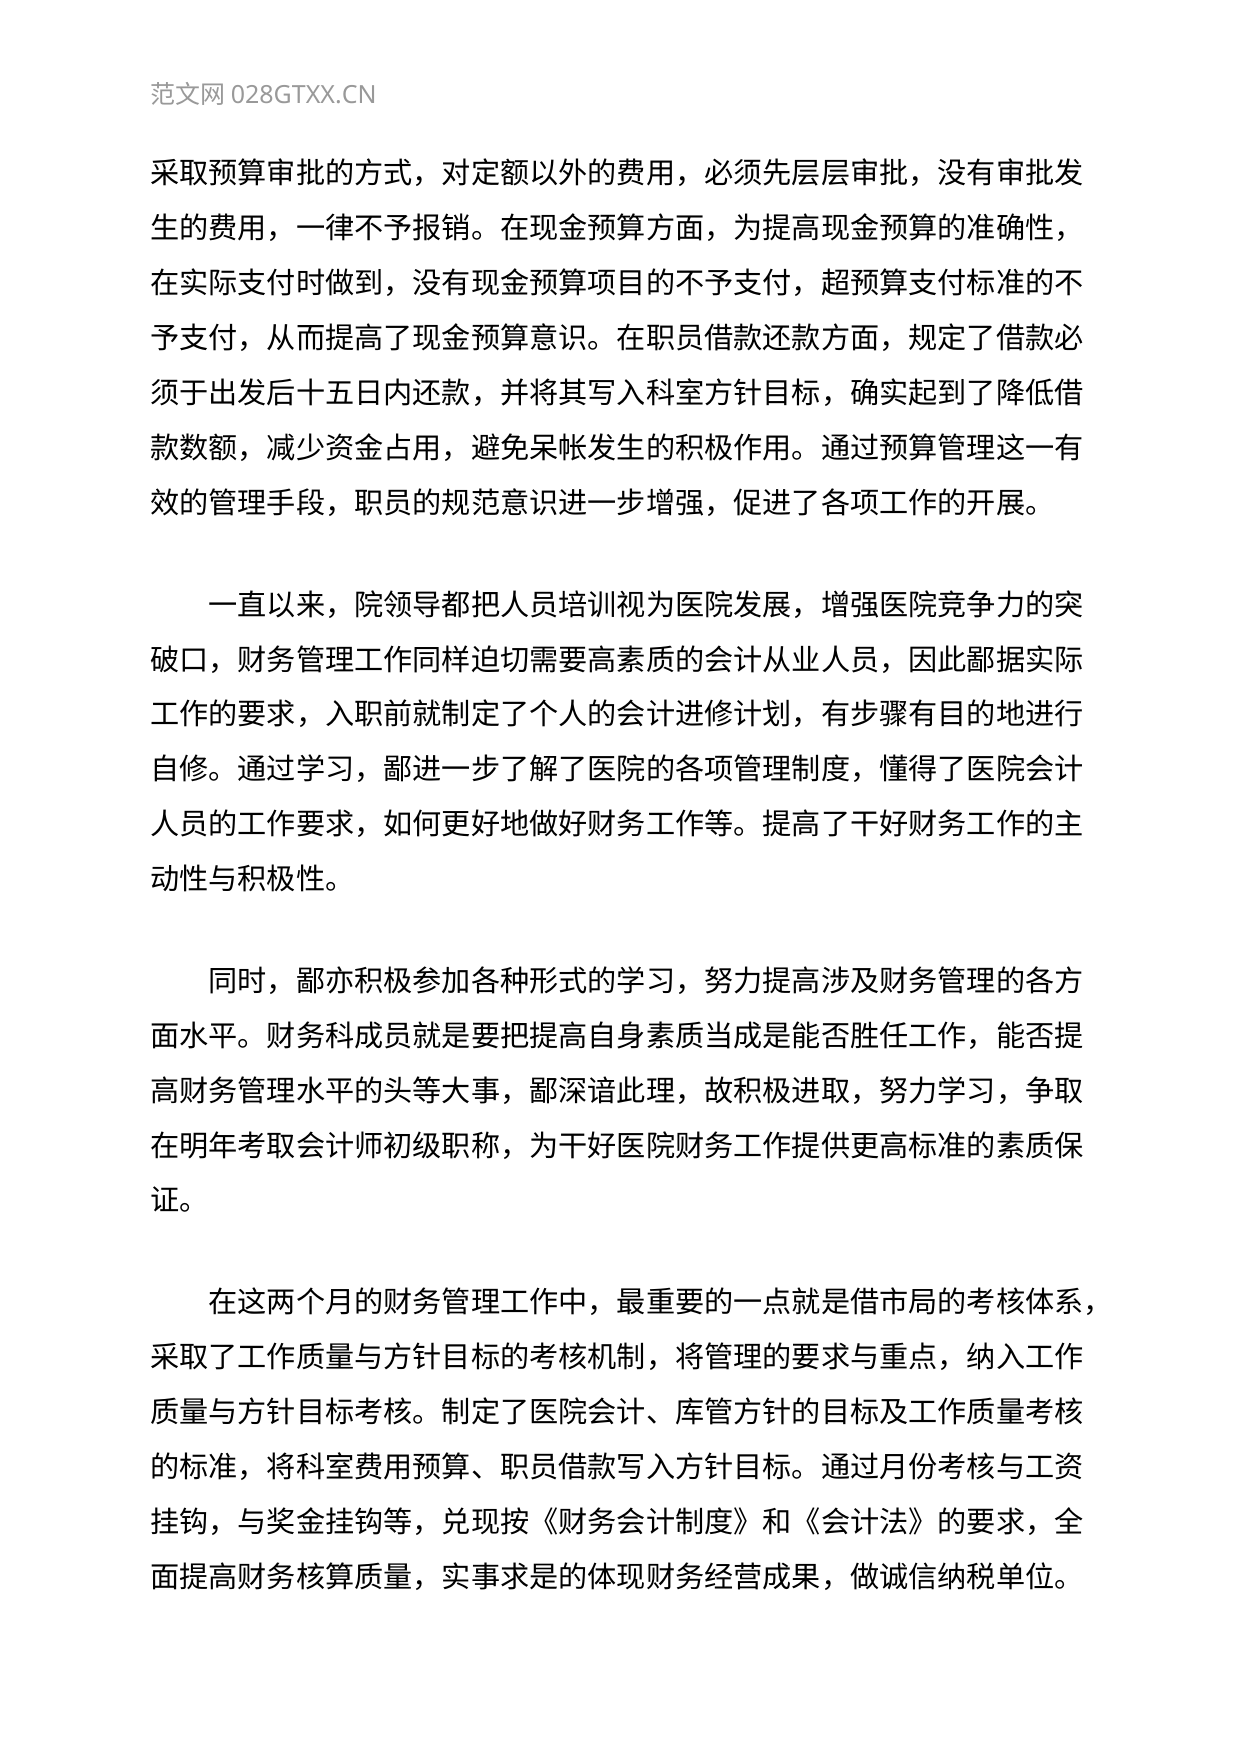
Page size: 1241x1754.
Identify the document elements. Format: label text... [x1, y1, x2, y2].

text 同时，鄙亦积极参加各种形式的学习，努力提高涉及财务管理的各方面水平。财务科成员就是要把提高自身素质当成是能否胜任工作，能否提高财务管理水平的头等大事，鄙深谙此理，故积极进取，努力学习，争取在明年考取会计师初级职称，为干好医院财务工作提供更高标准的素质保证。 [150, 957, 1090, 1219]
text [150, 150, 1090, 522]
text 一直以来，院领导都把人员培训视为医院发展，增强医院竞争力的突破口，财务管理工作同样迫切需要高素质的会计从业人员，因此鄙据实际工作的要求，入职前就制定了个人的会计进修计划，有步骤有目的地进行自修。通过学习，鄙进一步了解了医院的各项管理制度，懂得了医院会计人员的工作要求，如何更好地做好财务工作等。提高了干好财务工作的主动性与积极性。 [150, 581, 1090, 898]
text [150, 1279, 1090, 1596]
